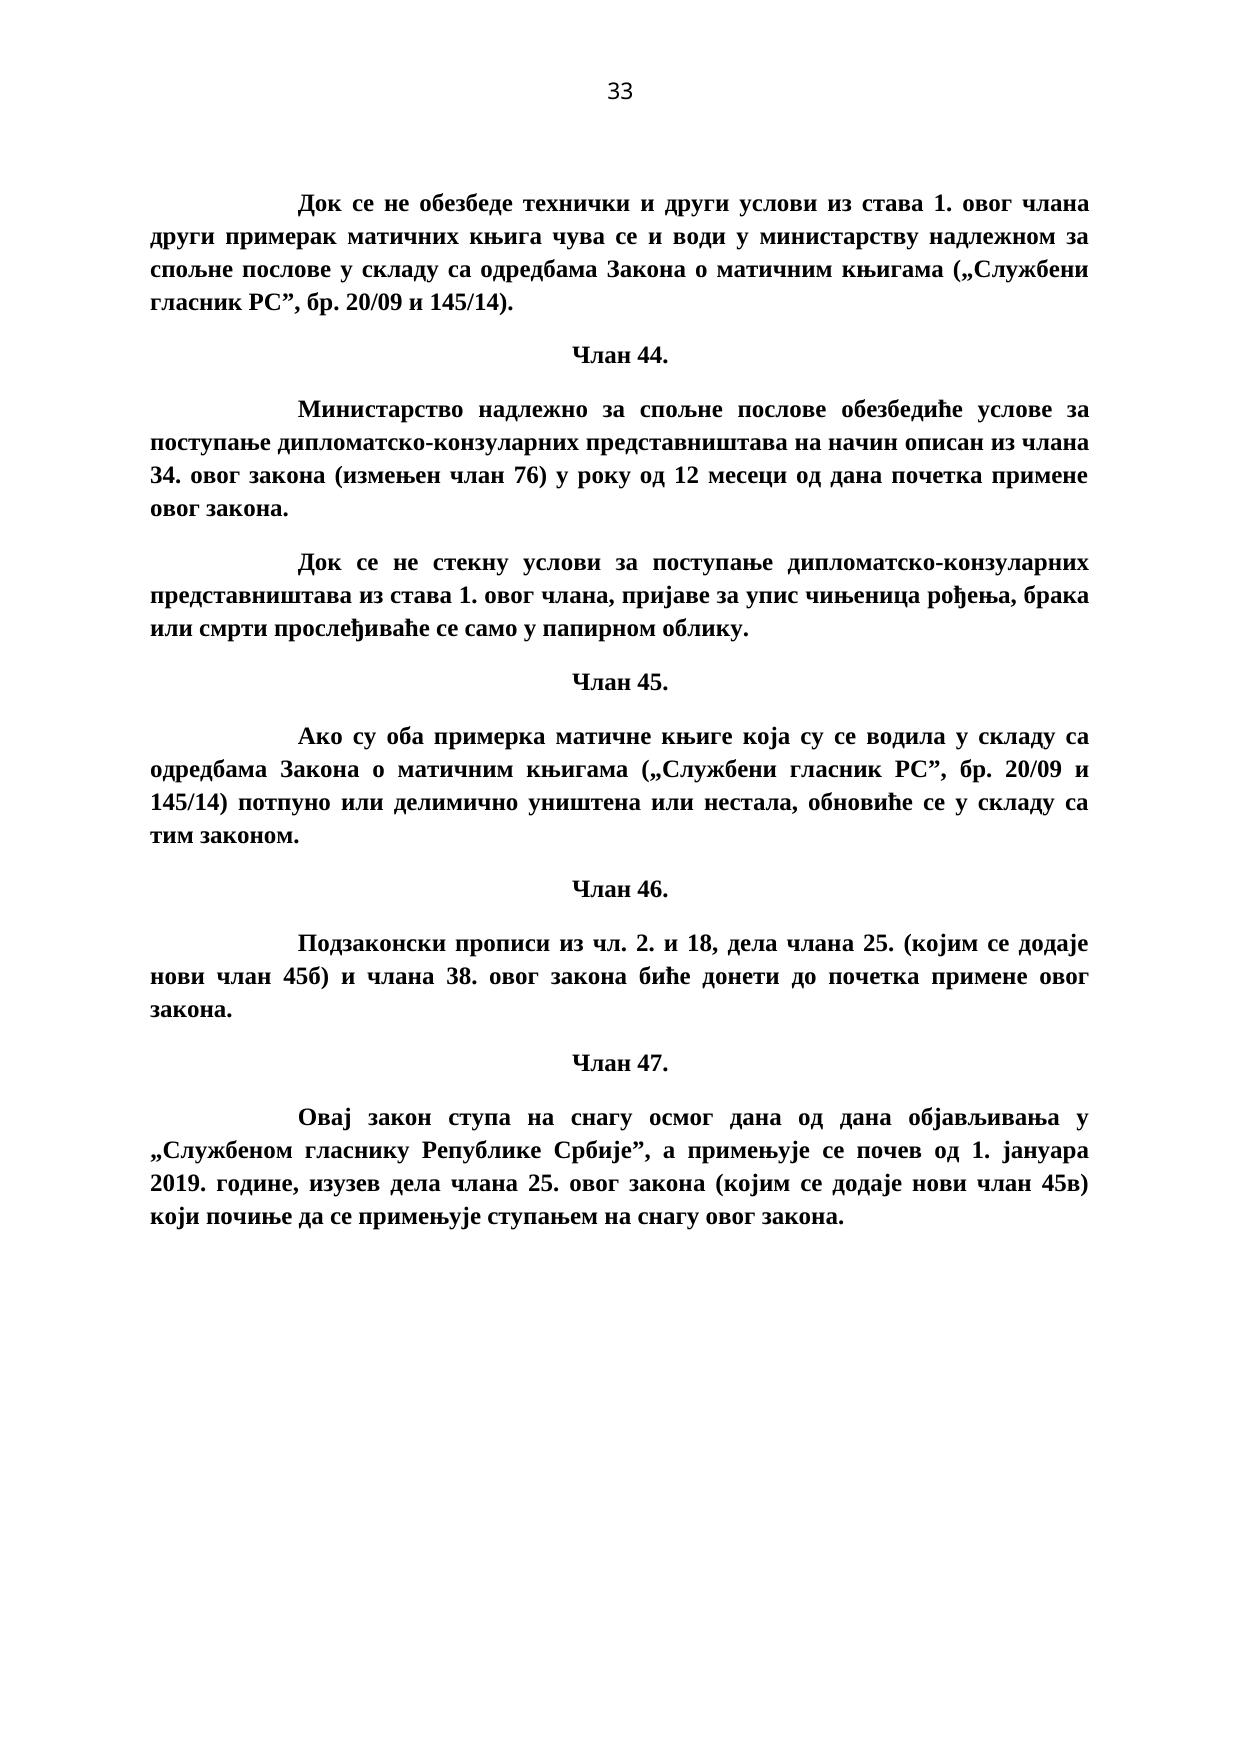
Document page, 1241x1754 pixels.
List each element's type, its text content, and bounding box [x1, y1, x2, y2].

text Док се не обезбеде технички и други услови из става 1. овог члана други примерак матичних књига чува се и води у министарству надлежном за спољне послове у складу са одредбама Закона о матичним књигама („Службени гласник РС”, бр. 20/09 и 145/14). [150, 188, 1090, 316]
text Ако су оба примерка матичне књиге која су се водила у складу са одредбама Закона о матичним књигама („Службени гласник РС”, бр. 20/09 и 145/14) потпуно или делимично уништена или нестала, обновиће се у складу са тим законом. [150, 721, 1090, 849]
text Подзаконски прописи из чл. 2. и 18, дела члана 25. (којим се додаје нови члан 45б) и члана 38. овог закона биће донети до почетка примене овог закона. [150, 928, 1090, 1023]
text Министарство надлежно за спољне послове обезбедиће услове за поступање дипломатско-конзуларних представништава на начин описан из члана 34. овог закона (измењен члан 76) у року од 12 месеци од дана почетка примене овог закона. [150, 394, 1090, 522]
text Члан 47. [150, 1048, 1090, 1077]
text Овај закон ступа на снагу осмог дана од дана објављивања у „Службеном гласнику Републике Србије”, а примењује се почев од 1. јануара 2019. године, изузев дела члана 25. овог закона (којим се додаје нови члан 45в) који почиње да се примењује ступањем на снагу овог закона. [150, 1102, 1090, 1229]
text Члан 44. [150, 341, 1090, 369]
text Члан 45. [150, 667, 1090, 696]
text Члан 46. [150, 874, 1090, 903]
text Док се не стекну услови за поступање дипломатско-конзуларних представништава из става 1. овог члана, пријаве за упис чињеница рођења, брака или смрти прослеђиваће се само у папирном облику. [150, 547, 1090, 642]
